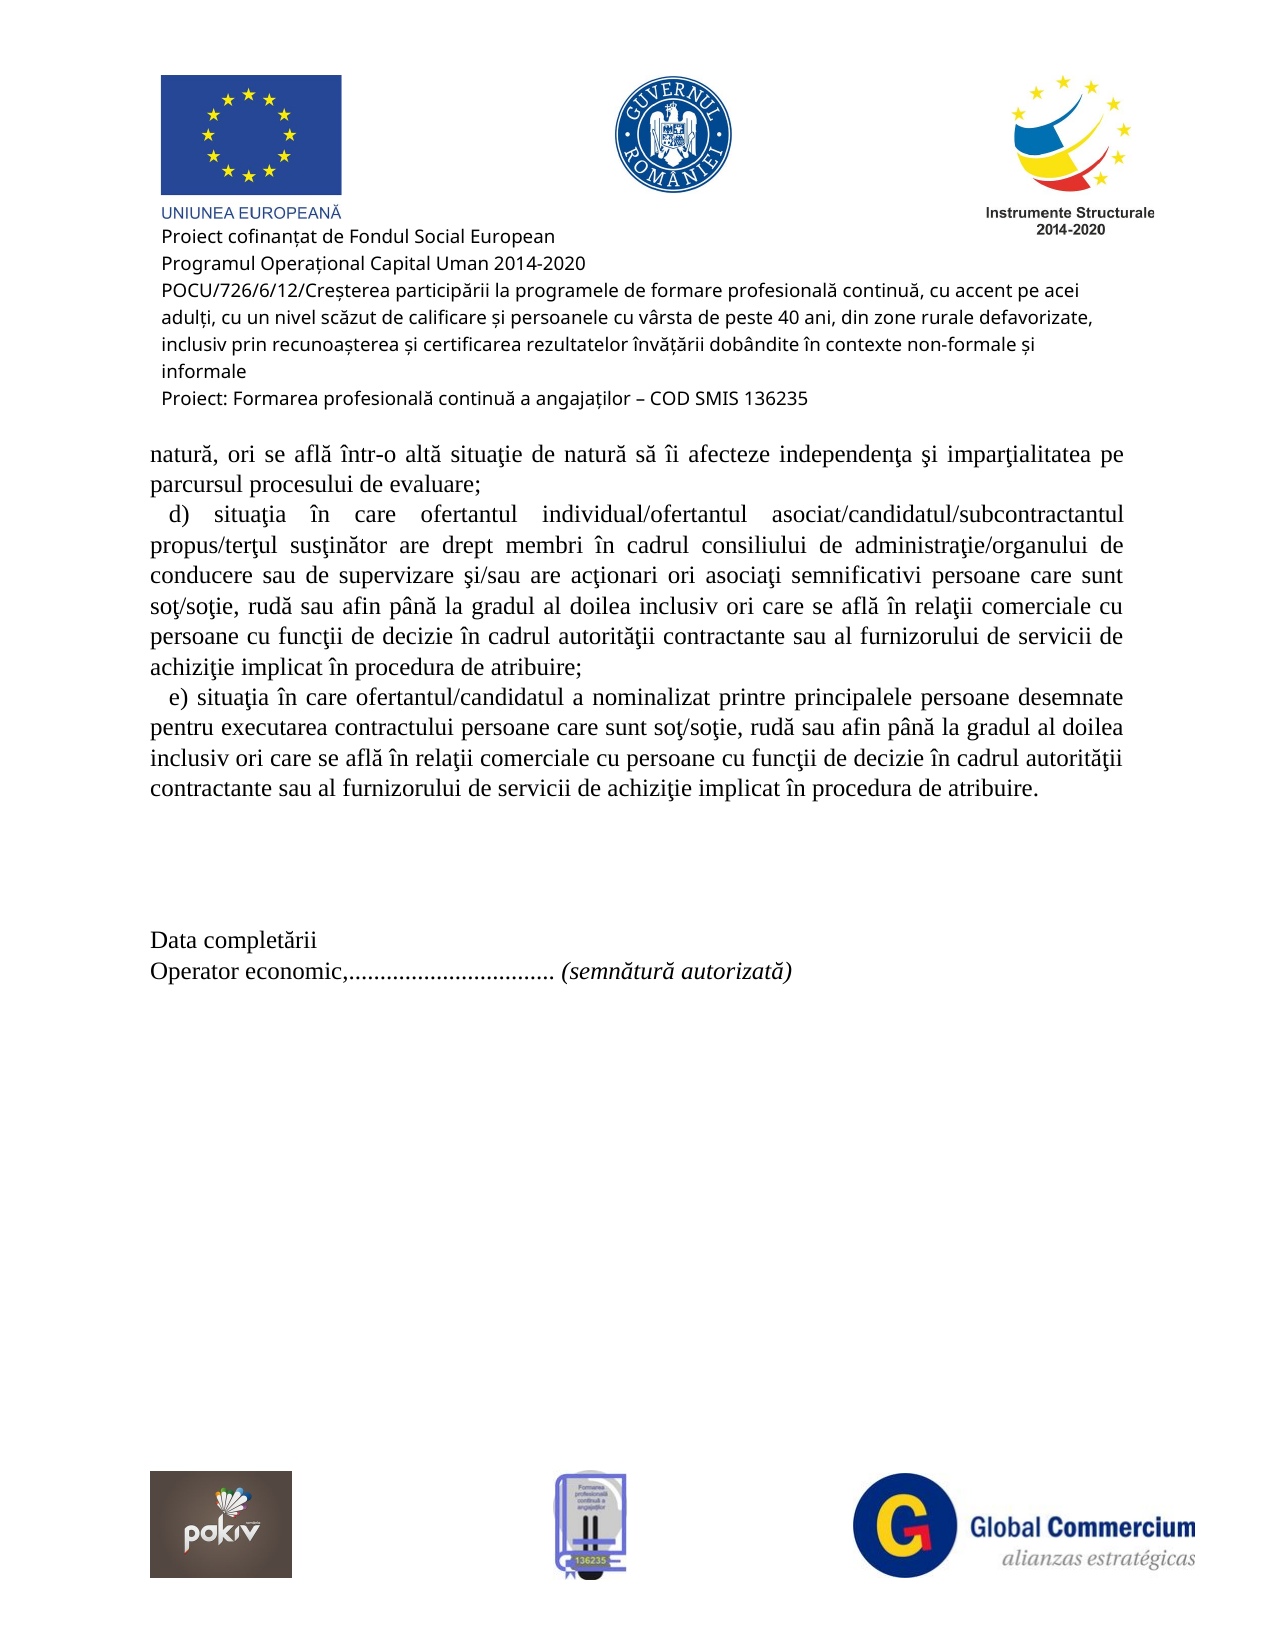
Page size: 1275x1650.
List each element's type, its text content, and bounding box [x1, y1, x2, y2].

picture [150, 1471, 292, 1578]
text Data completării [150, 925, 1125, 954]
text Operator economic,................................. (semnătură autorizată) [150, 956, 1125, 984]
picture [986, 75, 1155, 235]
picture [160, 75, 342, 219]
picture [853, 1473, 1195, 1578]
picture [613, 75, 733, 194]
picture [553, 1470, 628, 1580]
text d) situaţia în care ofertantul individual/ofertantul asociat/candidatul/subcontractantul propus/terţul susţinător are drept membri în cadrul consiliului de administraţie/organului de conducere sau de supervizare şi/sau are acţionari ori asociaţi semnificativi persoane care sunt soţ/soţie, rudă sau afin până la gradul al doilea inclusiv ori care se află în relaţii comerciale cu persoane cu funcţii de decizie în cadrul autorităţii contractante sau al furnizorului de servicii de achiziţie implicat în procedura de atribuire; [150, 499, 1125, 680]
text e) situaţia în care ofertantul/candidatul a nominalizat printre principalele persoane desemnate pentru executarea contractului persoane care sunt soţ/soţie, rudă sau afin până la gradul al doilea inclusiv ori care se află în relaţii comerciale cu persoane cu funcţii de decizie în cadrul autorităţii contractante sau al furnizorului de servicii de achiziţie implicat în procedura de atribuire. [150, 682, 1125, 802]
